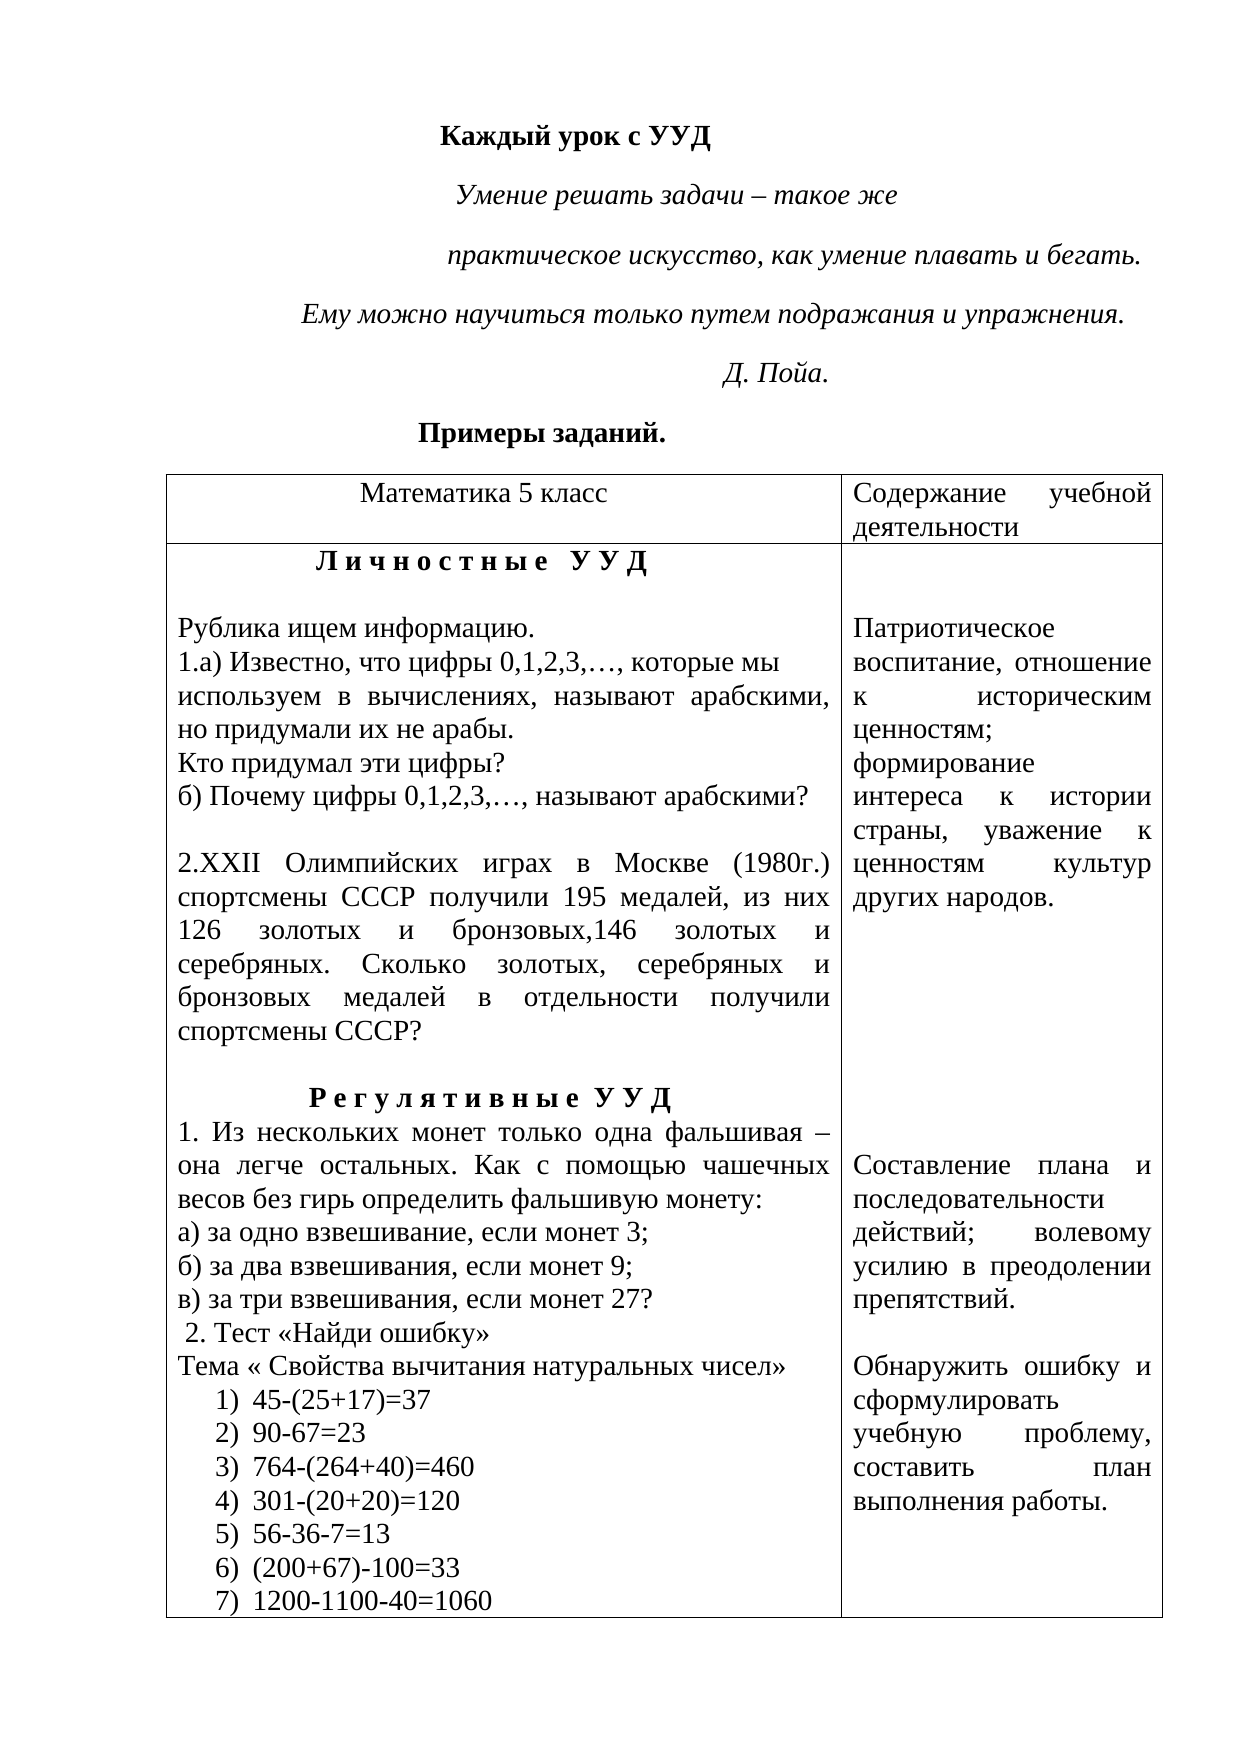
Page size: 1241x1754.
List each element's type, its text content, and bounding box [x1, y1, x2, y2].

text Умение решать задачи – такое же [177, 177, 1152, 211]
table_header Математика 5 класс [167, 475, 841, 542]
table_header Содержание учебной деятельности [842, 475, 1162, 542]
text Примеры заданий. [177, 415, 1152, 448]
text практическое искусство, как умение плавать и бегать. [177, 237, 1152, 270]
text Ему можно научиться только путем подражания и упражнения. [177, 296, 1152, 330]
text Д. Пойа. [177, 356, 1152, 389]
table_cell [842, 544, 1162, 1617]
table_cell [167, 544, 841, 1617]
text Каждый урок с УУД [177, 118, 1152, 152]
